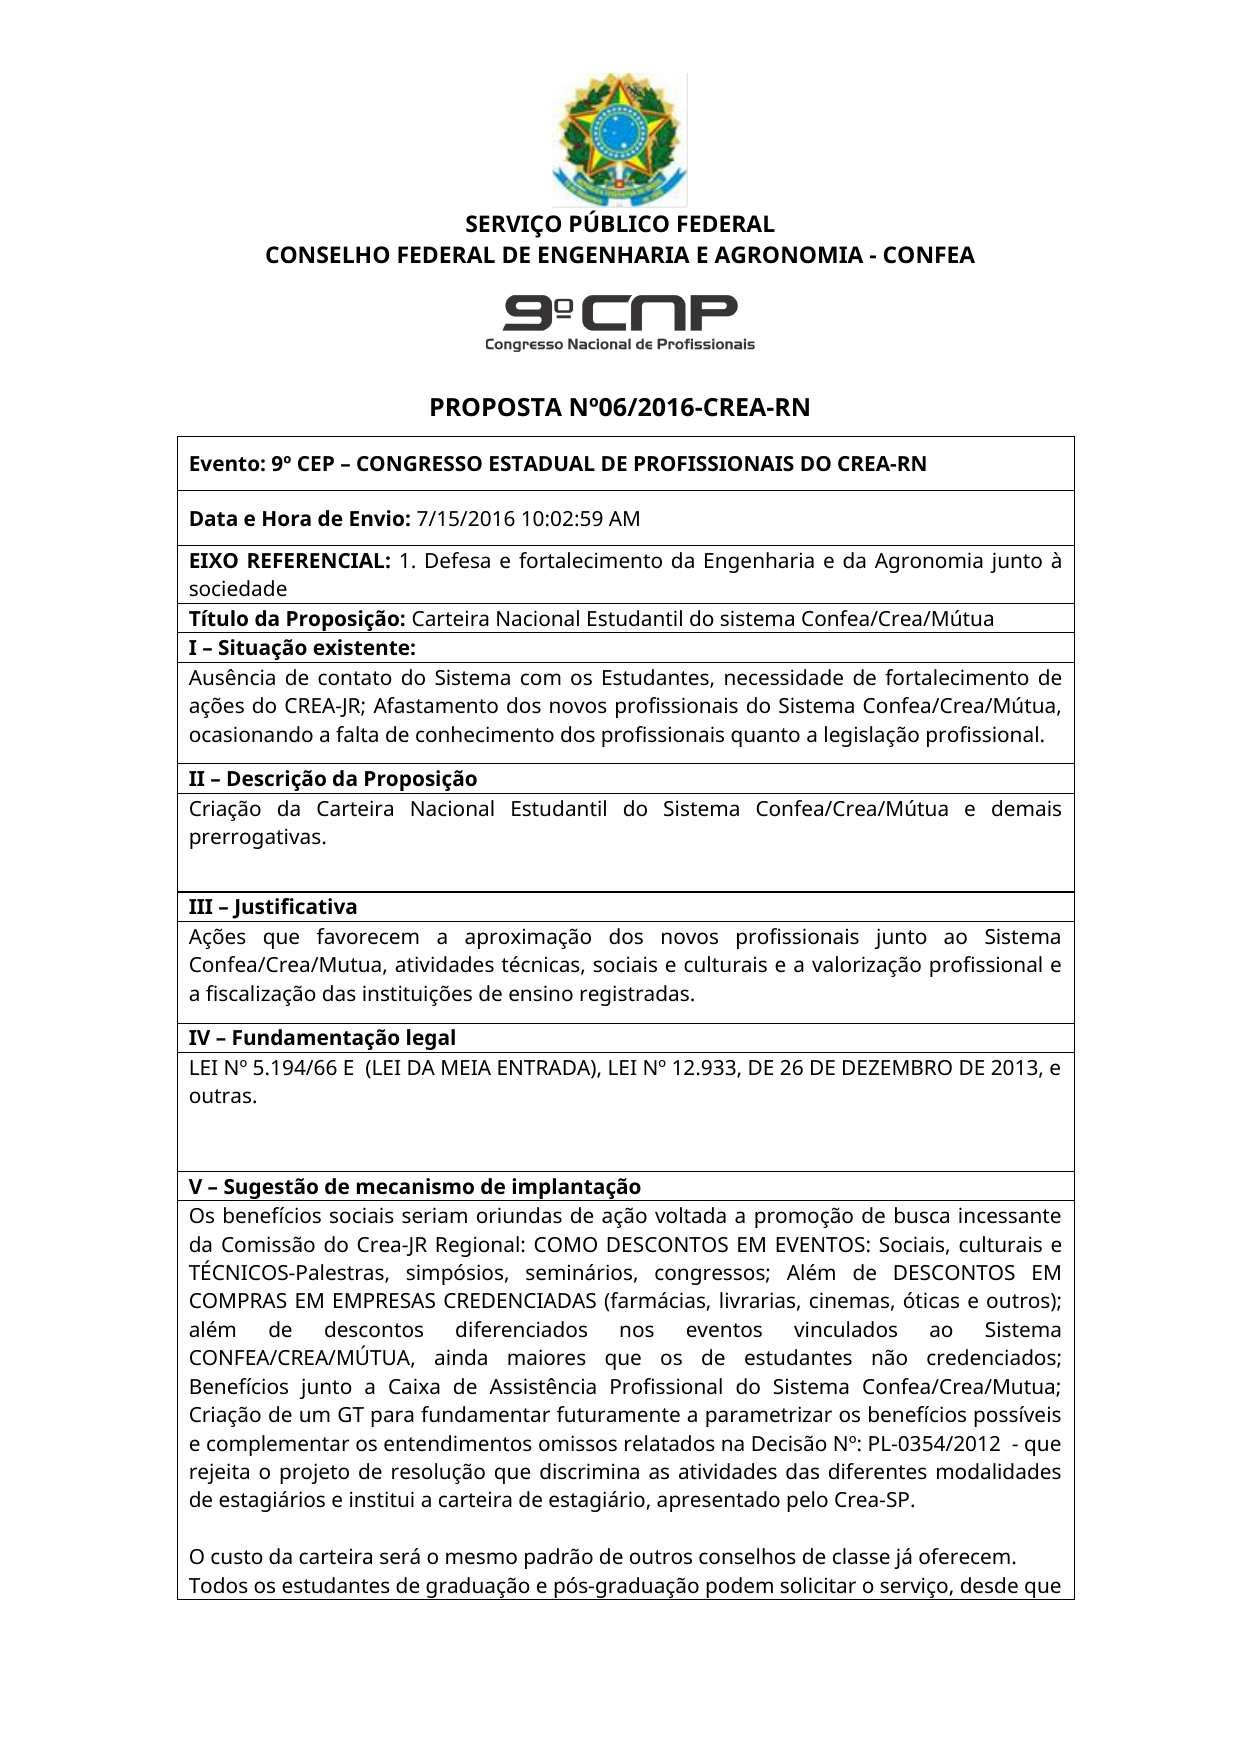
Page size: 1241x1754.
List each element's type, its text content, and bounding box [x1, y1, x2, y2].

table_cell LEI Nº 5.194/66 E (LEI DA MEIA ENTRADA), LEI Nº 12.933, DE 26 DE DEZEMBRO DE 2013, e outras. [178, 1053, 1074, 1171]
table_cell Título da Proposição: Carteira Nacional Estudantil do sistema Confea/Crea/Mútua [178, 604, 1074, 632]
table_cell III – Justificativa [178, 893, 1074, 921]
table_cell I – Situação existente: [178, 633, 1074, 662]
table_header Evento: 9º CEP – CONGRESSO ESTADUAL DE PROFISSIONAIS DO CREA-RN [178, 437, 1074, 490]
table_cell II – Descrição da Proposição [178, 764, 1074, 793]
table_cell Data e Hora de Envio: 7/15/2016 10:02:59 AM [178, 491, 1074, 545]
table_cell IV – Fundamentação legal [178, 1024, 1074, 1052]
table_cell Ações que favorecem a aproximação dos novos profissionais junto ao Sistema Confea/Crea/Mutua, atividades técnicas, sociais e culturais e a valorização profissional e a fiscalização das instituições de ensino registradas. [178, 922, 1074, 1022]
picture [552, 73, 689, 209]
text PROPOSTA Nº06/2016-CREA-RN [177, 389, 1063, 423]
picture [485, 295, 755, 352]
table_cell EIXO REFERENCIAL: 1. Defesa e fortalecimento da Engenharia e da Agronomia junto à sociedade [178, 546, 1074, 603]
table_cell Ausência de contato do Sistema com os Estudantes, necessidade de fortalecimento de ações do CREA-JR; Afastamento dos novos profissionais do Sistema Confea/Crea/Mútua, ocasionando a falta de conhecimento dos profissionais quanto a legislação profissional. [178, 663, 1074, 763]
table_cell V – Sugestão de mecanismo de implantação [178, 1172, 1074, 1200]
table_cell Criação da Carteira Nacional Estudantil do Sistema Confea/Crea/Mútua e demais prerrogativas. [178, 794, 1074, 891]
